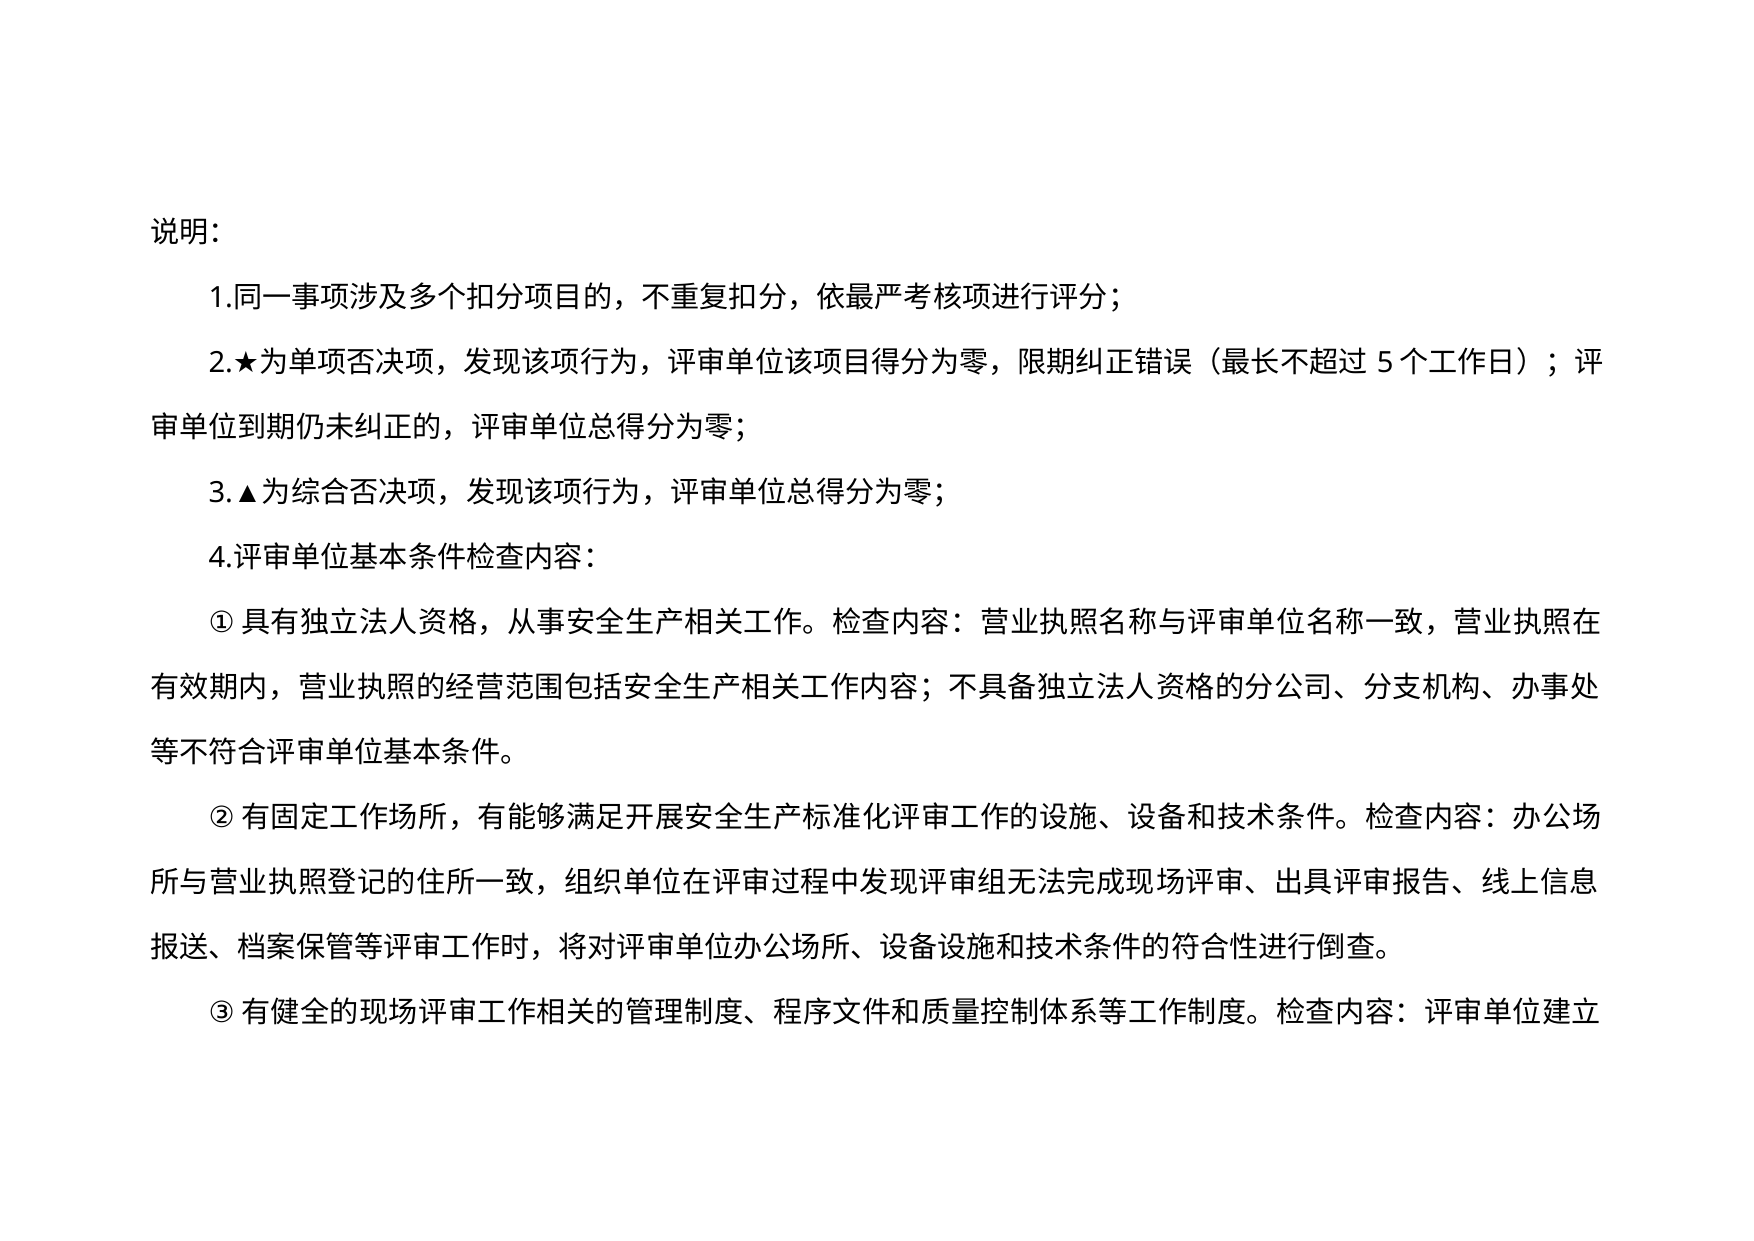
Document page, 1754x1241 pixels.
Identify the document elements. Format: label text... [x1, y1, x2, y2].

text 1.同一事项涉及多个扣分项目的，不重复扣分，依最严考核项进行评分； [150, 263, 1604, 328]
text ①具有独立法人资格，从事安全生产相关工作。检查内容：营业执照名称与评审单位名称一致，营业执照在有效期内，营业执照的经营范围包括安全生产相关工作内容；不具备独立法人资格的分公司、分支机构、办事处等不符合评审单位基本条件。 [150, 588, 1604, 783]
text 2.★为单项否决项，发现该项行为，评审单位该项目得分为零，限期纠正错误（最长不超过5个工作日）；评审单位到期仍未纠正的，评审单位总得分为零； [150, 328, 1604, 458]
text 说明： [150, 198, 1604, 263]
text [150, 978, 1604, 1043]
text 4.评审单位基本条件检查内容： [150, 523, 1604, 588]
text ②有固定工作场所，有能够满足开展安全生产标准化评审工作的设施、设备和技术条件。检查内容：办公场所与营业执照登记的住所一致，组织单位在评审过程中发现评审组无法完成现场评审、出具评审报告、线上信息报送、档案保管等评审工作时，将对评审单位办公场所、设备设施和技术条件的符合性进行倒查。 [150, 783, 1604, 978]
text 3.▲为综合否决项，发现该项行为，评审单位总得分为零； [150, 458, 1604, 523]
